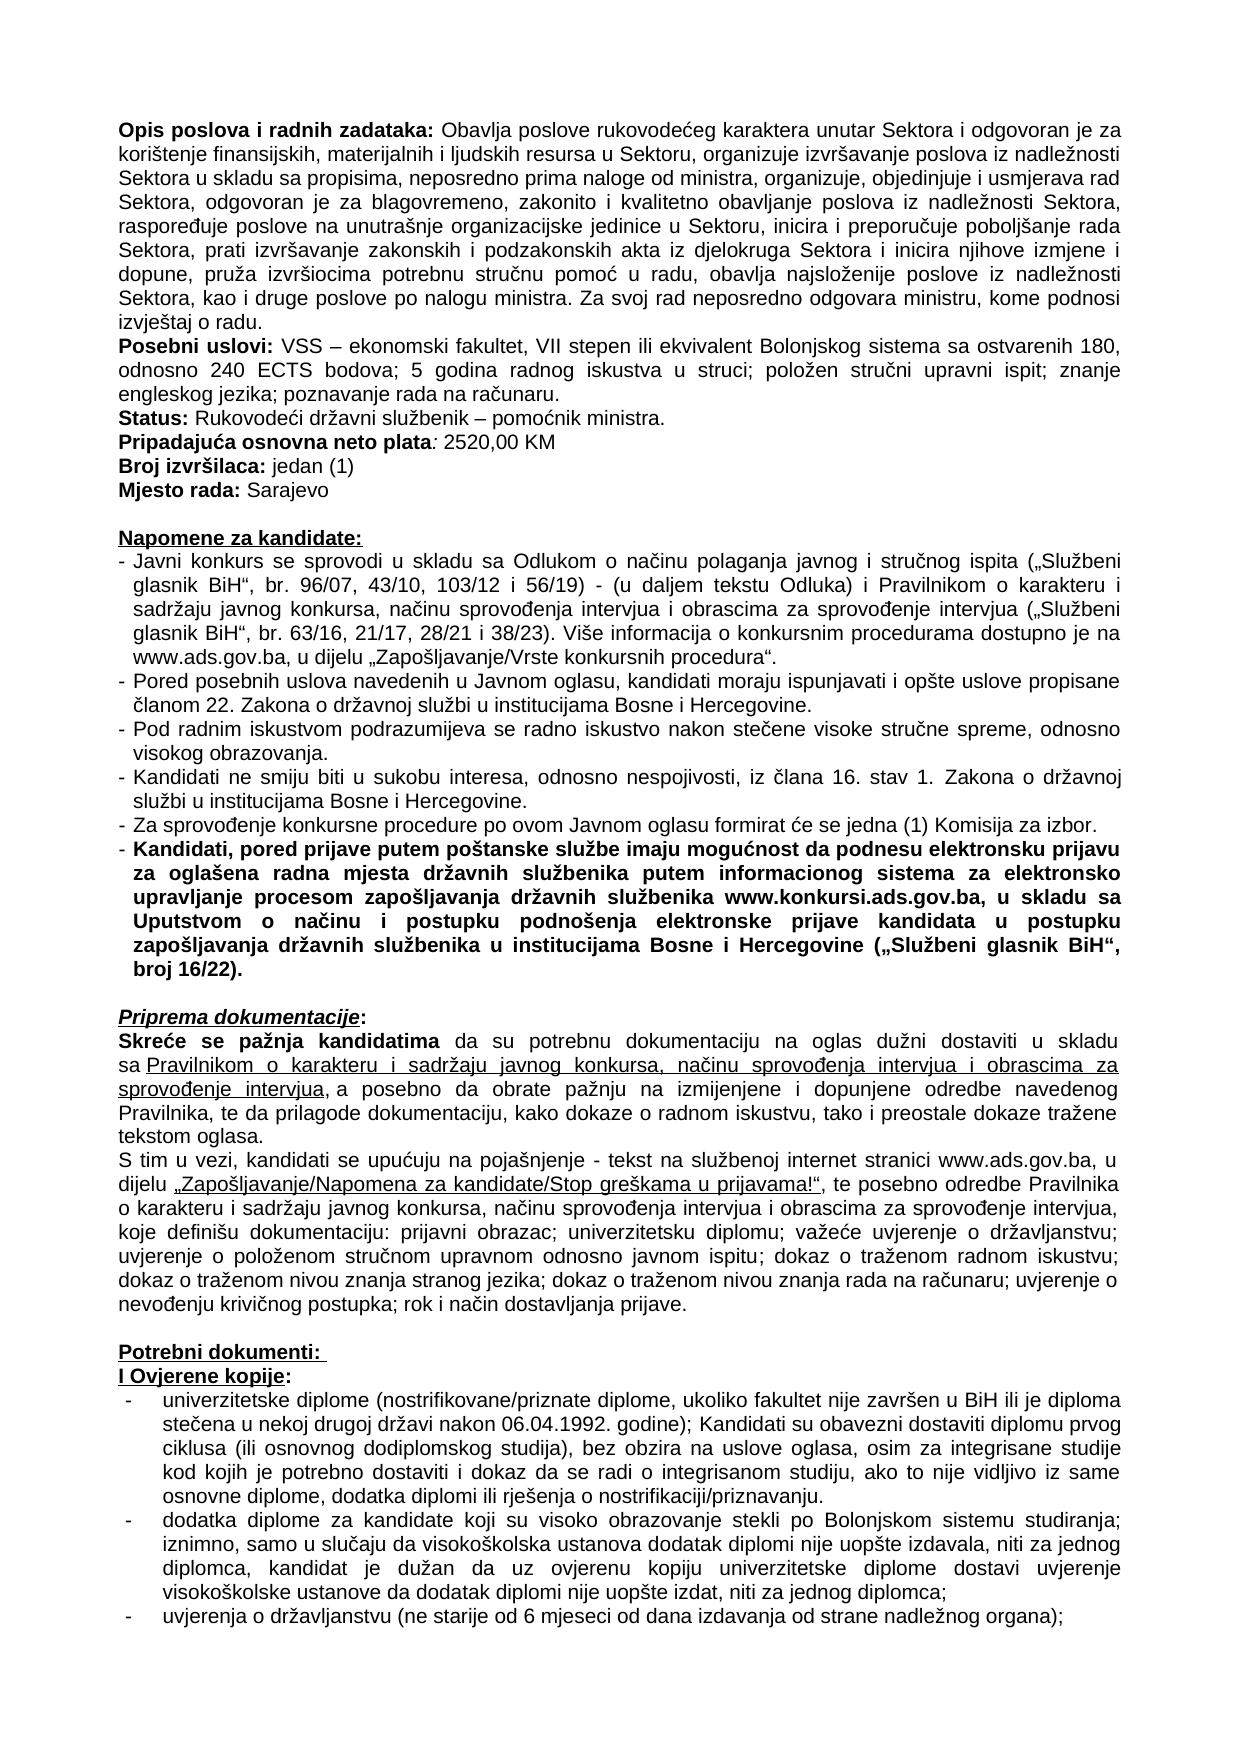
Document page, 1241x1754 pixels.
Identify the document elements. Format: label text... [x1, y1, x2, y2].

list dodatka diplome za kandidate koji su visoko obrazovanje stekli po Bolonjskom sistemu studiranja; iznimno, samo u slučaju da visokoškolska ustanova dodatak diplomi nije uopšte izdavala, niti za jednog diplomca, kandidat je dužan da uz ovjerenu kopiju univerzitetske diplome dostavi uvjerenje visokoškolske ustanove da dodatak diplomi nije uopšte izdat, niti za jednog diplomca; [125, 1508, 1122, 1603]
list Kandidati, pored prijave putem poštanske službe imaju mogućnost da podnesu elektronsku prijavu za oglašena radna mjesta državnih službenika putem informacionog sistema za elektronsko upravljanje procesom zapošljavanja državnih službenika www.konkursi.ads.gov.ba, u skladu sa Uputstvom o načinu i postupku podnošenja elektronske prijave kandidata u postupku zapošljavanja državnih službenika u institucijama Bosne i Hercegovine („Službeni glasnik BiH“, broj 16/22). [118, 837, 1122, 981]
text I Ovjerene kopije: [118, 1364, 1122, 1388]
list Pod radnim iskustvom podrazumijeva se radno iskustvo nakon stečene visoke stručne spreme, odnosno visokog obrazovanja. [118, 717, 1122, 765]
text Napomene za kandidate: [118, 525, 1122, 549]
list Kandidati ne smiju biti u sukobu interesa, odnosno nespojivosti, iz člana 16. stav 1. Zakona o državnoj službi u institucijama Bosne i Hercegovine. [118, 765, 1122, 813]
text S tim u vezi, kandidati se upućuju na pojašnjenje - tekst na službenoj internet stranici www.ads.gov.ba, u dijelu „Zapošljavanje/Napomena za kandidate/Stop greškama u prijavama!“, te posebno odredbe Pravilnika o karakteru i sadržaju javnog konkursa, načinu sprovođenja intervjua i obrascima za sprovođenje intervjua, koje definišu dokumentaciju: prijavni obrazac; univerzitetsku diplomu; važeće uvjerenje o državljanstvu; uvjerenje o položenom stručnom upravnom odnosno javnom ispitu; dokaz o traženom radnom iskustvu; dokaz o traženom nivou znanja stranog jezika; dokaz o traženom nivou znanja rada na računaru; uvjerenje o nevođenju krivičnog postupka; rok i način dostavljanja prijave. [118, 1148, 1119, 1316]
text Potrebni dokumenti: [118, 1340, 1122, 1364]
list uvjerenja o državlјanstvu (ne starije od 6 mjeseci od dana izdavanja od strane nadležnog organa); [125, 1603, 1122, 1627]
list Za sprovođenje konkursne procedure po ovom Javnom oglasu formirat će se jedna (1) Komisija za izbor. [118, 813, 1122, 837]
text Opis poslova i radnih zadataka: Obavlja poslove rukovodećeg karaktera unutar Sektora i odgovoran je za korištenje finansijskih, materijalnih i ljudskih resursa u Sektoru, organizuje izvršavanje poslova iz nadležnosti Sektora u skladu sa propisima, neposredno prima naloge od ministra, organizuje, objedinjuje i usmjerava rad Sektora, odgovoran je za blagovremeno, zakonito i kvalitetno obavljanje poslova iz nadležnosti Sektora, raspoređuje poslove na unutrašnje organizacijske jedinice u Sektoru, inicira i preporučuje poboljšanje rada Sektora, prati izvršavanje zakonskih i podzakonskih akta iz djelokruga Sektora i inicira njihove izmjene i dopune, pruža izvršiocima potrebnu stručnu pomoć u radu, obavlja najsloženije poslove iz nadležnosti Sektora, kao i druge poslove po nalogu ministra. Za svoj rad neposredno odgovara ministru, kome podnosi izvještaj o radu. [118, 118, 1122, 334]
text Broj izvršilaca: jedan (1) [118, 453, 1122, 477]
list Javni konkurs se sprovodi u skladu sa Odlukom o načinu polaganja javnog i stručnog ispita („Službeni glasnik BiH“, br. 96/07, 43/10, 103/12 i 56/19) - (u daljem tekstu Odluka) i Pravilnikom o karakteru i sadržaju javnog konkursa, načinu sprovođenja intervjua i obrascima za sprovođenje intervjua („Službeni glasnik BiH“, br. 63/16, 21/17, 28/21 i 38/23). Više informacija o konkursnim procedurama dostupno je na www.ads.gov.ba, u dijelu „Zapošljavanje/Vrste konkursnih procedura“. [118, 549, 1122, 669]
list Pored posebnih uslova navedenih u Javnom oglasu, kandidati moraju ispunjavati i opšte uslove propisane članom 22. Zakona o državnoj službi u institucijama Bosne i Hercegovine. [118, 669, 1122, 717]
list univerzitetske diplome (nostrifikovane/priznate diplome, ukoliko fakultet nije završen u BiH ili je diploma stečena u nekoj drugoj državi nakon 06.04.1992. godine); Kandidati su obavezni dostaviti diplomu prvog ciklusa (ili osnovnog dodiplomskog studija), bez obzira na uslove oglasa, osim za integrisane studije kod kojih je potrebno dostaviti i dokaz da se radi o integrisanom studiju, ako to nije vidljivo iz same osnovne diplome, dodatka diplomi ili rješenja o nostrifikaciji/priznavanju. [125, 1388, 1122, 1508]
text Priprema dokumentacije: [118, 1004, 1119, 1028]
text Skreće se pažnja kandidatima da su potrebnu dokumentaciju na oglas dužni dostaviti u skladu sa Pravilnikom o karakteru i sadržaju javnog konkursa, načinu sprovođenja intervjua i obrascima za sprovođenje intervjua, a posebno da obrate pažnju na izmijenjene i dopunjene odredbe navedenog Pravilnika, te da prilagode dokumentaciju, kako dokaze o radnom iskustvu, tako i preostale dokaze tražene tekstom oglasa. [118, 1028, 1119, 1148]
text Pripadajuća osnovna neto plata: 2520,00 KM [118, 429, 1122, 453]
text Mjesto rada: Sarajevo [118, 477, 1122, 501]
text Status: Rukovodeći državni službenik – pomoćnik ministra. [118, 406, 1122, 429]
text Posebni uslovi: VSS – ekonomski fakultet, VII stepen ili ekvivalent Bolonjskog sistema sa ostvarenih 180, odnosno 240 ECTS bodova; 5 godina radnog iskustva u struci; položen stručni upravni ispit; znanje engleskog jezika; poznavanje rada na računaru. [118, 334, 1122, 406]
